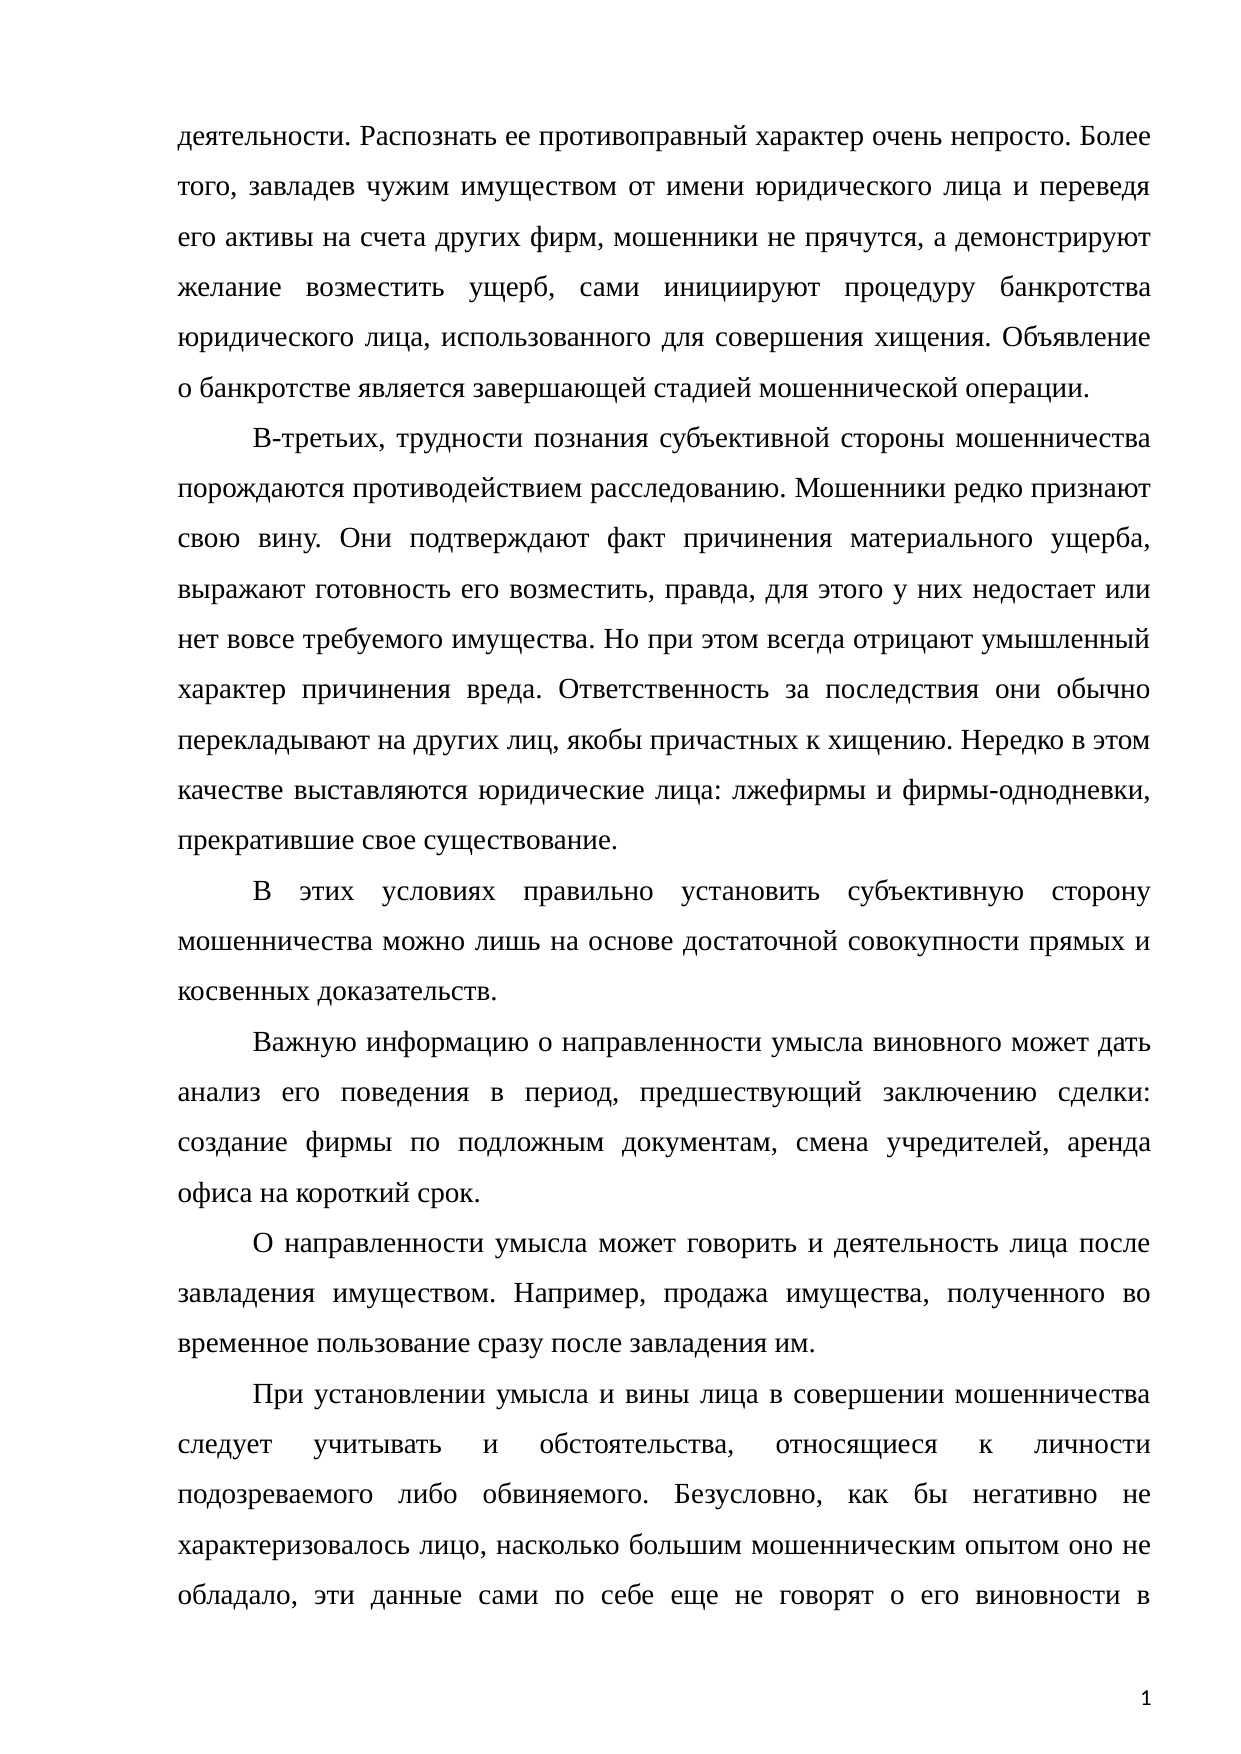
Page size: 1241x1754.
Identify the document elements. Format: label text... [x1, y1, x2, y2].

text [177, 118, 1152, 403]
text Важную информацию о направленности умысла виновного может дать анализ его поведения в период, предшествующий заключению сделки: создание фирмы по подложным документам, смена учредителей, аренда офиса на короткий срок. [177, 1024, 1152, 1208]
text В-третьих, трудности познания субъективной стороны мошенничества порождаются противодействием расследованию. Мошенники редко признают свою вину. Они подтверждают факт причинения материального ущерба, выражают готовность его возместить, правда, для этого у них недостает или нет вовсе требуемого имущества. Но при этом всегда отрицают умышленный характер причинения вреда. Ответственность за последствия они обычно перекладывают на других лиц, якобы причастных к хищению. Нередко в этом качестве выставляются юридические лица: лжефирмы и фирмы-однодневки, прекратившие свое существование. [177, 420, 1152, 856]
text О направленности умысла может говорить и деятельность лица после завладения имуществом. Например, продажа имущества, полученного во временное пользование сразу после завладения им. [177, 1225, 1152, 1359]
text В этих условиях правильно установить субъективную сторону мошенничества можно лишь на основе достаточной совокупности прямых и косвенных доказательств. [177, 873, 1152, 1007]
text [177, 1376, 1152, 1611]
